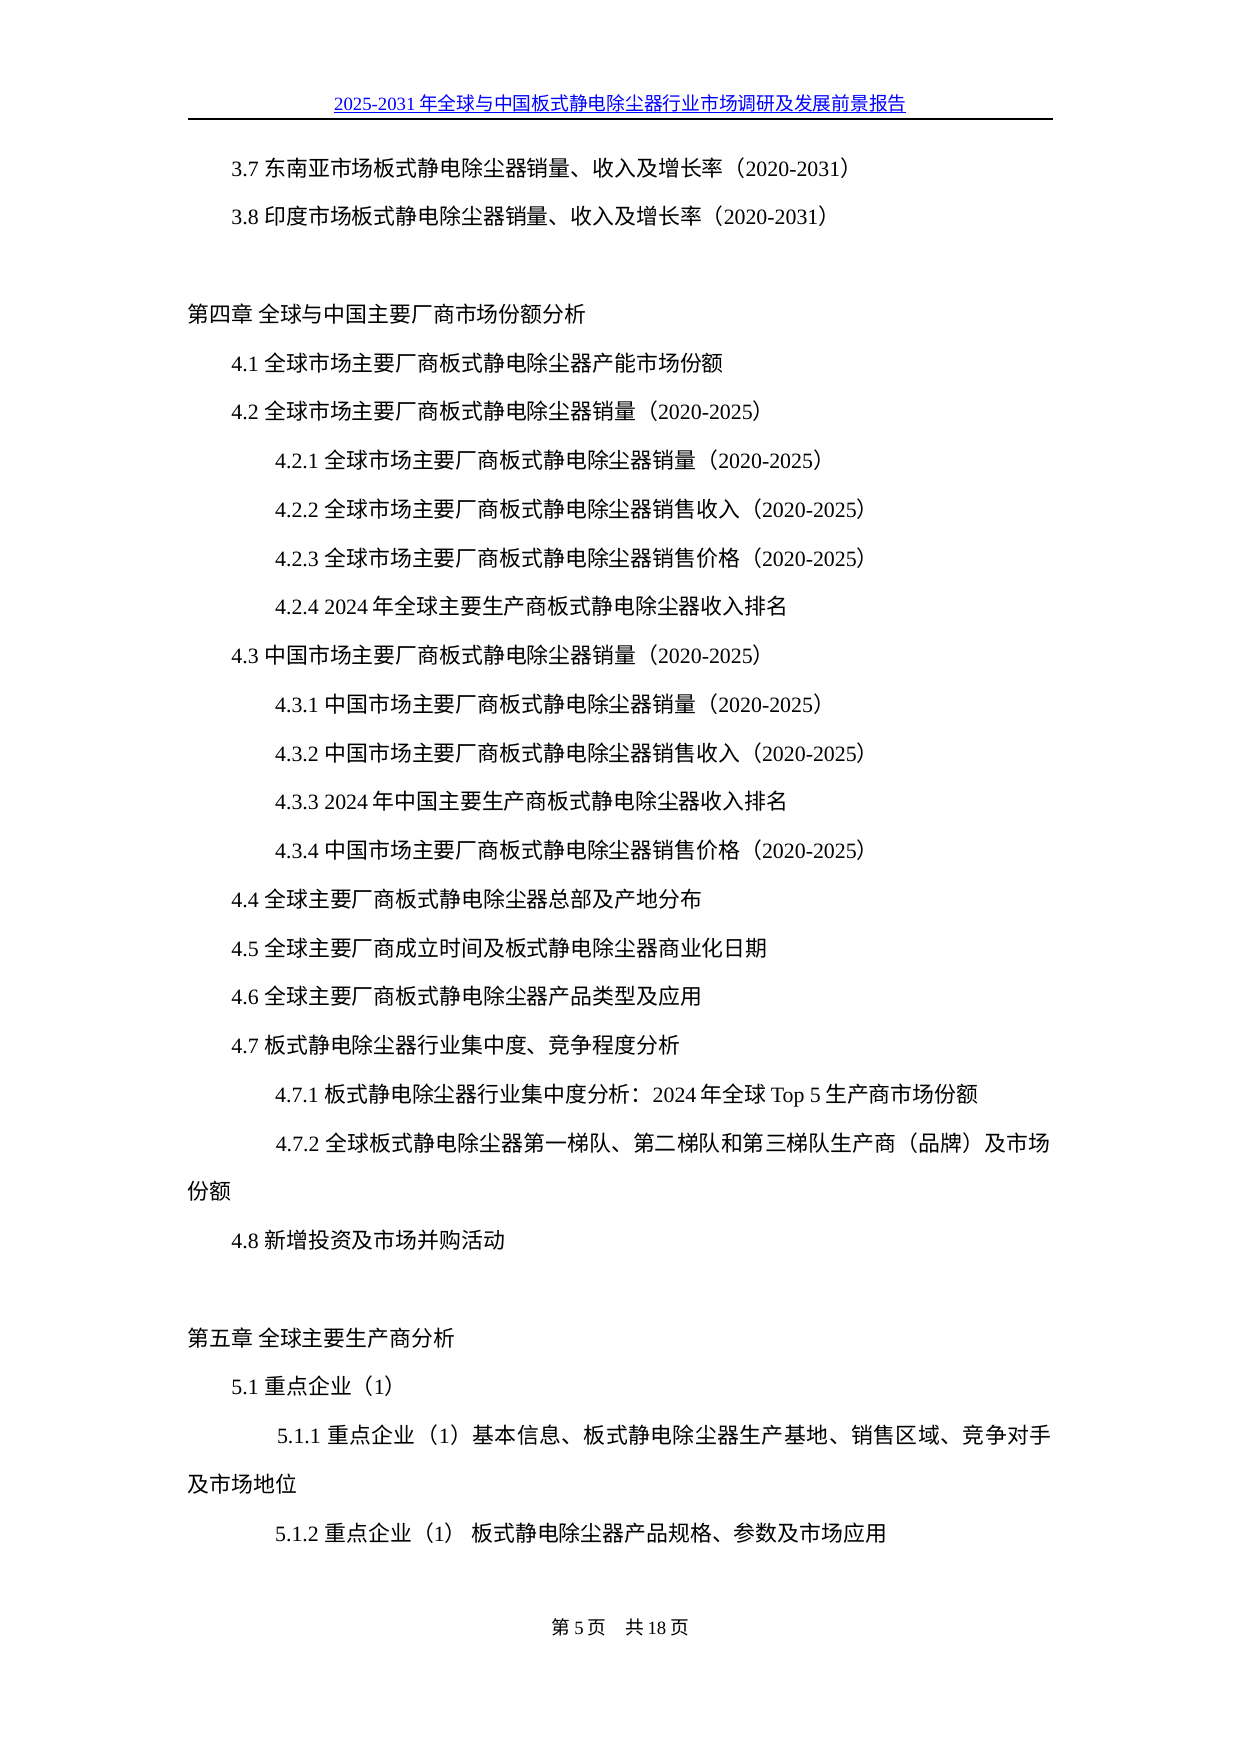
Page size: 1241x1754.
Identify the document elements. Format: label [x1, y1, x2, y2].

text [187, 150, 1053, 1548]
